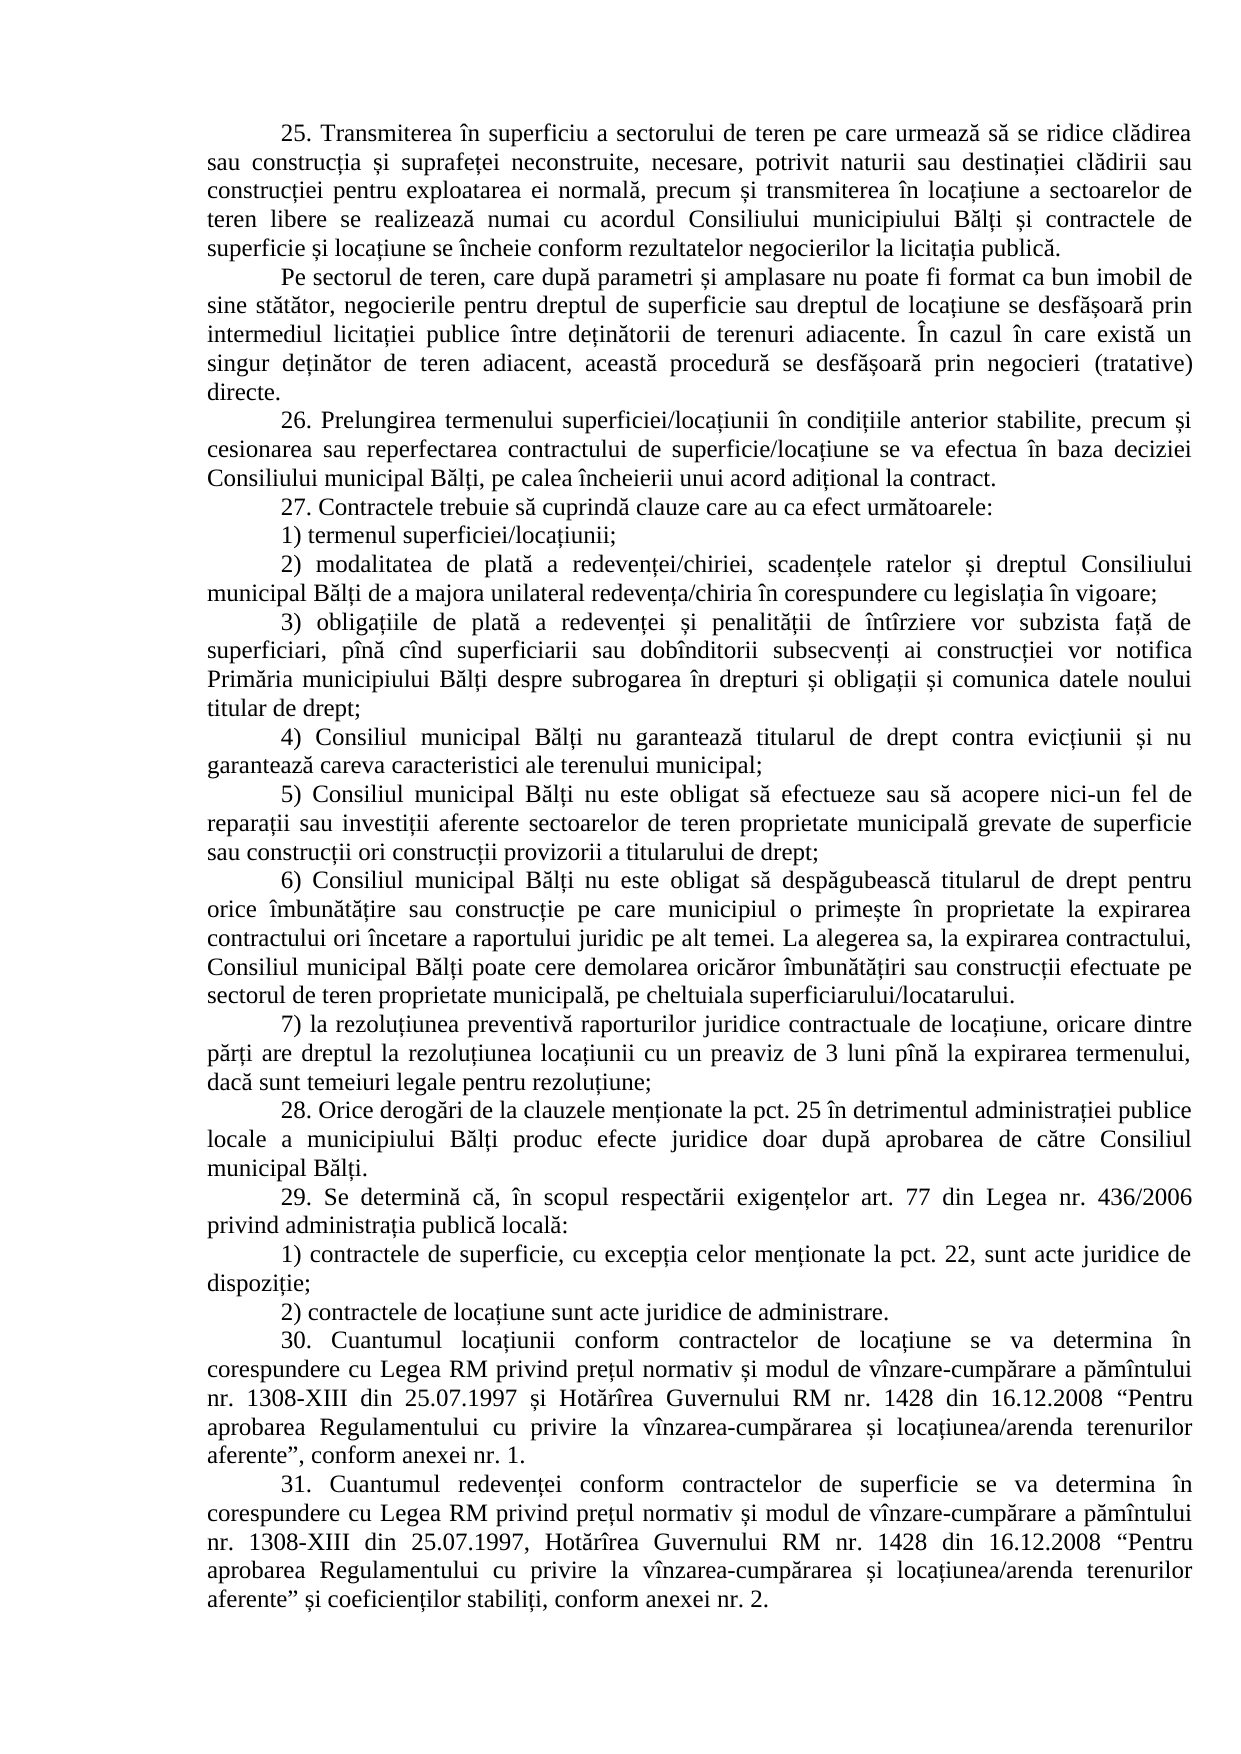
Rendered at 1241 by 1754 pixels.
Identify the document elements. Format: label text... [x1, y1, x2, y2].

text 31. Cuantumul redevenței conform contractelor de superficie se va determina în corespundere cu Legea RM privind prețul normativ și modul de vînzare-cumpărare a pămîntului nr. 1308-XIII din 25.07.1997, Hotărîrea Guvernului RM nr. 1428 din 16.12.2008 “Pentru aprobarea Regulamentului cu privire la vînzarea-cumpărarea și locațiunea/arenda terenurilor aferente” și coeficienților stabiliți, conform anexei nr. 2. [207, 1469, 1193, 1613]
text 1) contractele de superficie, cu excepția celor menționate la pct. 22, sunt acte juridice de dispoziție; [207, 1239, 1193, 1297]
text 3) obligațiile de plată a redevenței și penalității de întîrziere vor subzista față de superficiari, pînă cînd superficiarii sau dobînditorii subsecvenți ai construcției vor notifica Primăria municipiului Bălți despre subrogarea în drepturi și obligații și comunica datele noului titular de drept; [207, 607, 1193, 722]
text 2) contractele de locațiune sunt acte juridice de administrare. [207, 1297, 1193, 1326]
text 26. Prelungirea termenului superficiei/locațiunii în condițiile anterior stabilite, precum și cesionarea sau reperfectarea contractului de superficie/locațiune se va efectua în baza deciziei Consiliului municipal Bălți, pe calea încheierii unui acord adițional la contract. [207, 406, 1193, 492]
text 1) termenul superficiei/locațiunii; [207, 521, 1193, 549]
text 28. Orice derogări de la clauzele menționate la pct. 25 în detrimentul administrației publice locale a municipiului Bălți produc efecte juridice doar după aprobarea de către Consiliul municipal Bălți. [207, 1096, 1193, 1182]
text 25. Transmiterea în superficiu a sectorului de teren pe care urmează să se ridice clădirea sau construcția și suprafeței neconstruite, necesare, potrivit naturii sau destinației clădirii sau construcției pentru exploatarea ei normală, precum și transmiterea în locațiune a sectoarelor de teren libere se realizează numai cu acordul Consiliului municipiului Bălți și contractele de superficie și locațiune se încheie conform rezultatelor negocierilor la licitația publică. [207, 118, 1193, 262]
text 6) Consiliul municipal Bălți nu este obligat să despăgubească titularul de drept pentru orice îmbunătățire sau construcție pe care municipiul o primește în proprietate la expirarea contractului ori încetare a raportului juridic pe alt temei. La alegerea sa, la expirarea contractului, Consiliul municipal Bălți poate cere demolarea oricăror îmbunătățiri sau construcții efectuate pe sectorul de teren proprietate municipală, pe cheltuiala superficiarului/locatarului. [207, 866, 1193, 1009]
text 5) Consiliul municipal Bălți nu este obligat să efectueze sau să acopere nici-un fel de reparații sau investiții aferente sectoarelor de teren proprietate municipală grevate de superficie sau construcții ori construcții provizorii a titularului de drept; [207, 779, 1193, 866]
text 2) modalitatea de plată a redevenței/chiriei, scadențele ratelor și dreptul Consiliului municipal Bălți de a majora unilateral redevența/chiria în corespundere cu legislația în vigoare; [207, 549, 1193, 607]
text Pe sectorul de teren, care după parametri și amplasare nu poate fi format ca bun imobil de sine stătător, negocierile pentru dreptul de superficie sau dreptul de locațiune se desfășoară prin intermediul licitației publice între deținătorii de terenuri adiacente. În cazul în care există un singur deținător de teren adiacent, această procedură se desfășoară prin negocieri (tratative) directe. [207, 262, 1193, 406]
text 29. Se determină că, în scopul respectării exigențelor art. 77 din Legea nr. 436/2006 privind administrația publică locală: [207, 1182, 1193, 1239]
text 7) la rezoluțiunea preventivă raporturilor juridice contractuale de locațiune, oricare dintre părți are dreptul la rezoluțiunea locațiunii cu un preaviz de 3 luni pînă la expirarea termenului, dacă sunt temeiuri legale pentru rezoluțiune; [207, 1009, 1193, 1096]
text 30. Cuantumul locațiunii conform contractelor de locațiune se va determina în corespundere cu Legea RM privind prețul normativ și modul de vînzare-cumpărare a pămîntului nr. 1308-XIII din 25.07.1997 și Hotărîrea Guvernului RM nr. 1428 din 16.12.2008 “Pentru aprobarea Regulamentului cu privire la vînzarea-cumpărarea și locațiunea/arenda terenurilor aferente”, conform anexei nr. 1. [207, 1326, 1193, 1469]
text 4) Consiliul municipal Bălți nu garantează titularul de drept contra evicțiunii și nu garantează careva caracteristici ale terenului municipal; [207, 722, 1193, 779]
text 27. Contractele trebuie să cuprindă clauze care au ca efect următoarele: [207, 492, 1193, 521]
